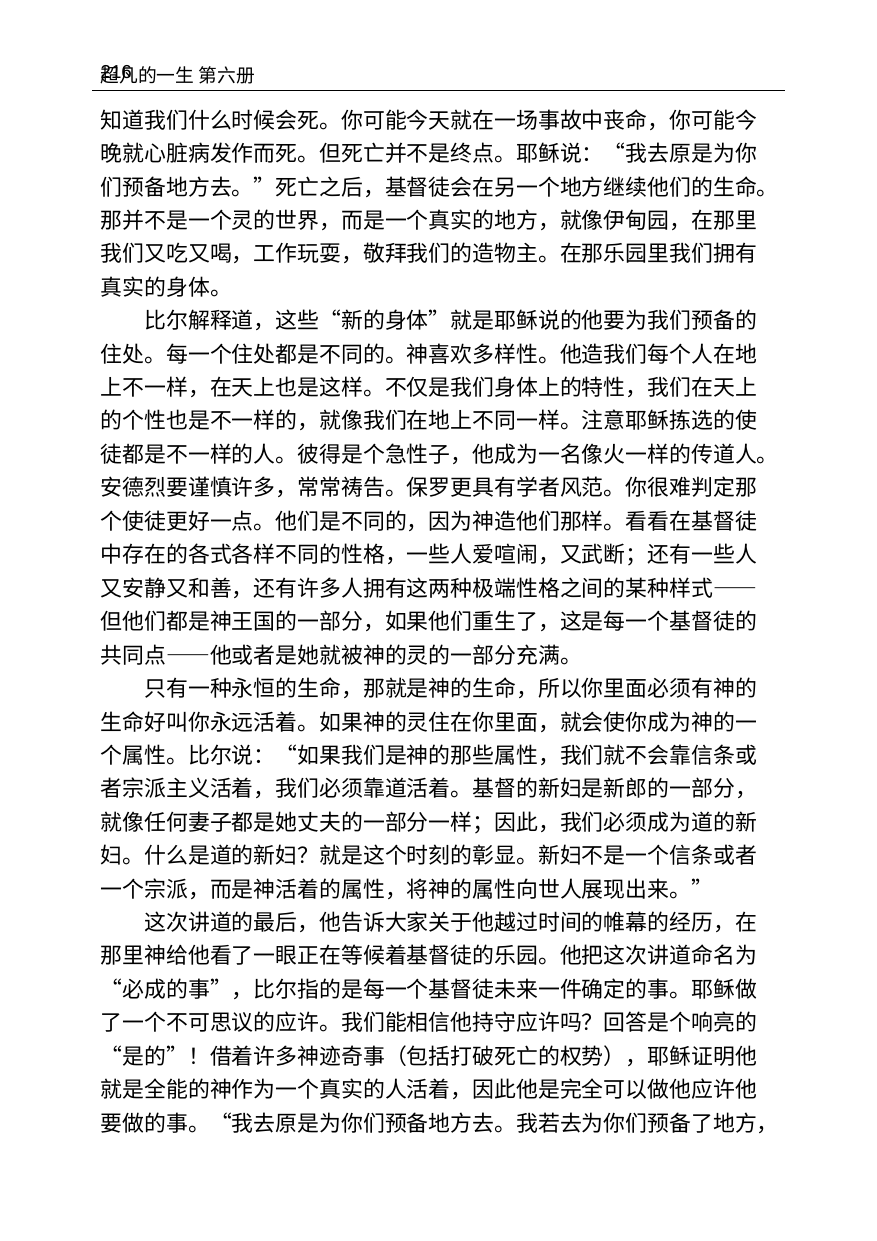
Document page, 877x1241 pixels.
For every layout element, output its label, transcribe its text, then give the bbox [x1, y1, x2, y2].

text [100, 904, 777, 1138]
text 比尔解释道，这些“新的身体”就是耶稣说的他要为我们预备的住处。每一个住处都是不同的。神喜欢多样性。他造我们每个人在地上不一样，在天上也是这样。不仅是我们身体上的特性，我们在天上的个性也是不一样的，就像我们在地上不同一样。注意耶稣拣选的使徒都是不一样的人。彼得是个急性子，他成为一名像火一样的传道人。安德烈要谨慎许多，常常祷告。保罗更具有学者风范。你很难判定那个使徒更好一点。他们是不同的，因为神造他们那样。看看在基督徒中存在的各式各样不同的性格，一些人爱喧闹，又武断；还有一些人又安静又和善，还有许多人拥有这两种极端性格之间的某种样式——但他们都是神王国的一部分，如果他们重生了，这是每一个基督徒的共同点——他或者是她就被神的灵的一部分充满。 [100, 302, 777, 670]
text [100, 102, 777, 302]
text 只有一种永恒的生命，那就是神的生命，所以你里面必须有神的生命好叫你永远活着。如果神的灵住在你里面，就会使你成为神的一个属性。比尔说：“如果我们是神的那些属性，我们就不会靠信条或者宗派主义活着，我们必须靠道活着。基督的新妇是新郎的一部分，就像任何妻子都是她丈夫的一部分一样；因此，我们必须成为道的新妇。什么是道的新妇？就是这个时刻的彰显。新妇不是一个信条或者一个宗派，而是神活着的属性，将神的属性向世人展现出来。” [100, 670, 777, 904]
